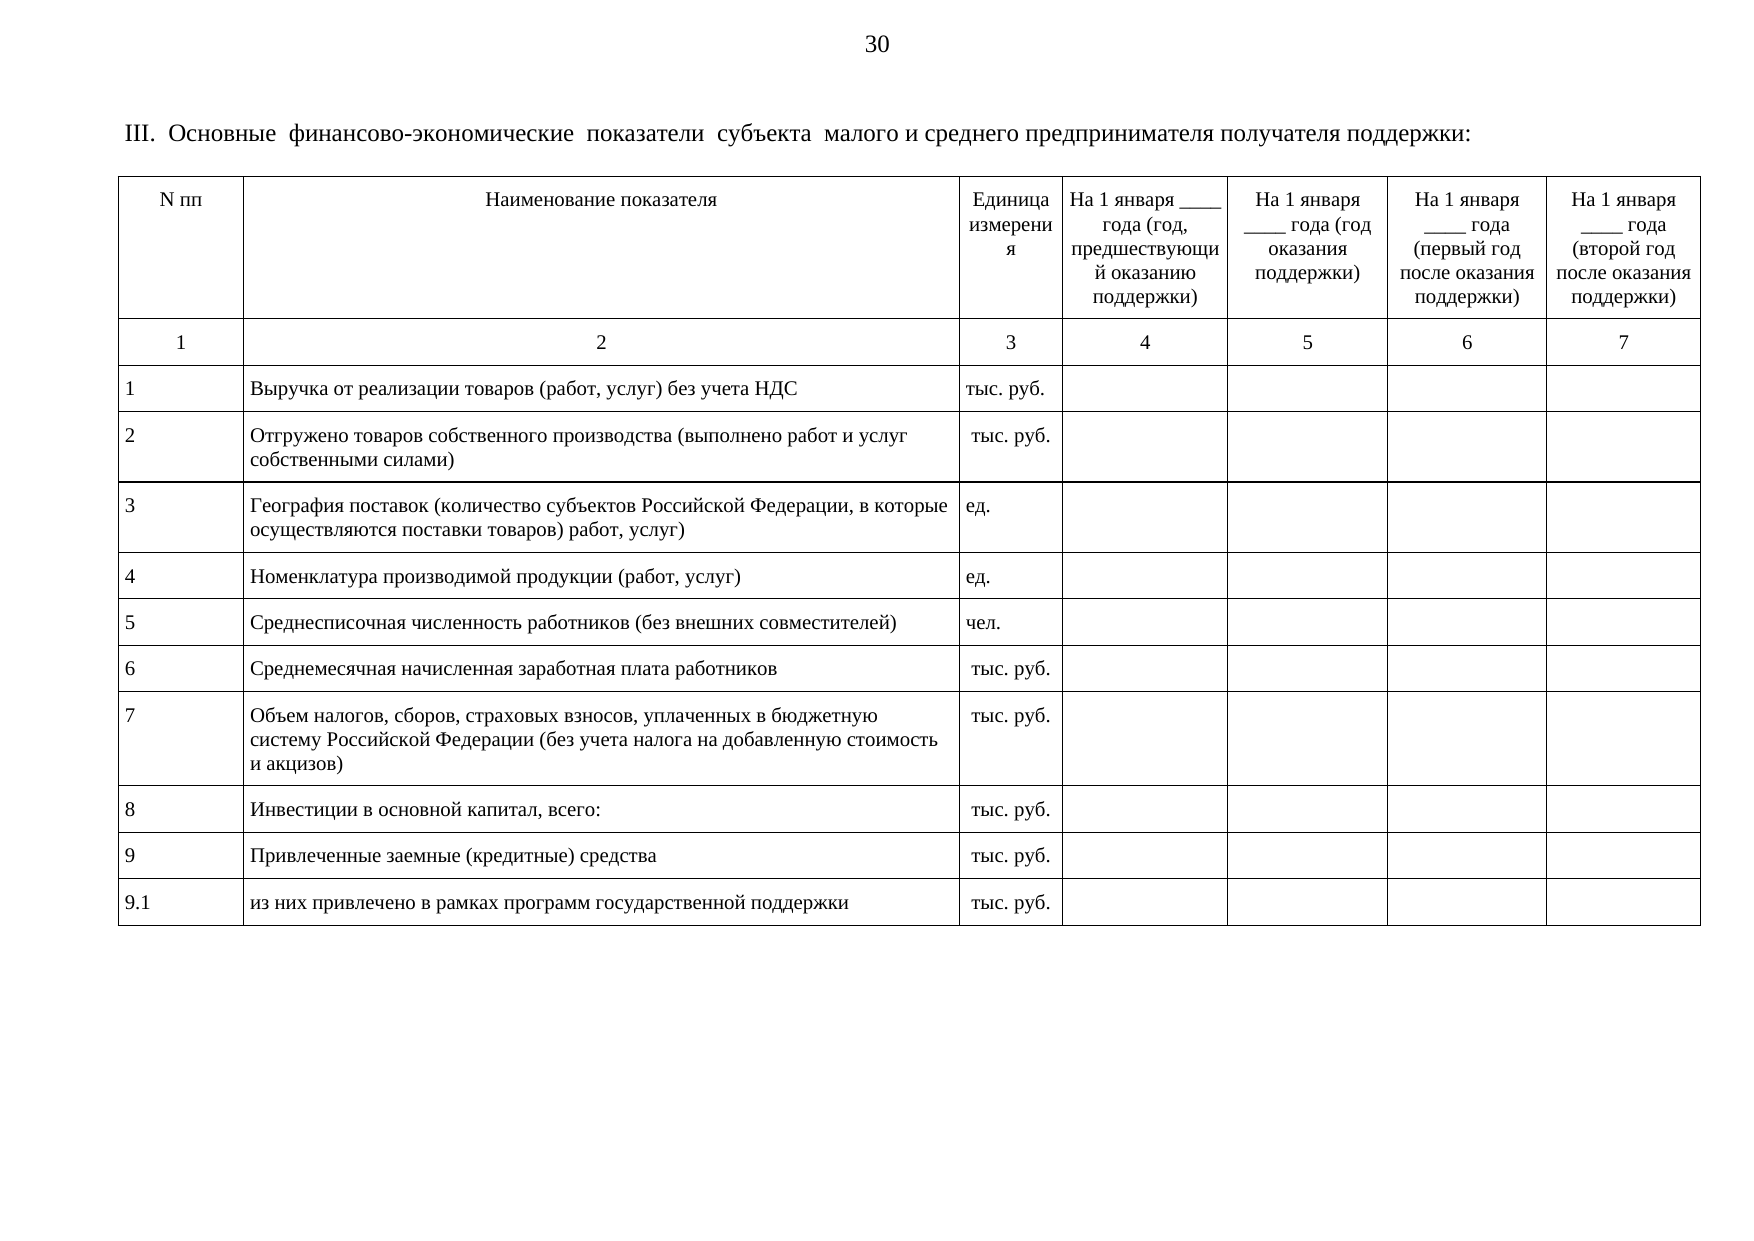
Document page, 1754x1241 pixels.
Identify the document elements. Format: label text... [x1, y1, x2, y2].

table_cell [1063, 692, 1227, 785]
table_cell [1547, 879, 1700, 924]
table_cell [1228, 553, 1387, 598]
table_cell тыс. руб. [960, 412, 1062, 481]
table_cell 5 [119, 599, 243, 644]
table_cell [1388, 646, 1546, 691]
table_cell [1228, 366, 1387, 411]
table_cell ед. [960, 553, 1062, 598]
table_cell [1063, 366, 1227, 411]
table_cell [1388, 412, 1546, 481]
table_cell [1547, 599, 1700, 644]
table_cell тыс. руб. [960, 692, 1062, 785]
table_cell [1547, 366, 1700, 411]
table_cell ед. [960, 483, 1062, 552]
table_header На 1 января ____ года (второй год после оказания поддержки) [1547, 177, 1700, 318]
table_cell Отгружено товаров собственного производства (выполнено работ и услуг собственными силами) [244, 412, 959, 481]
table_cell Инвестиции в основной капитал, всего: [244, 786, 959, 832]
table_cell [1388, 483, 1546, 552]
table_cell Среднесписочная численность работников (без внешних совместителей) [244, 599, 959, 644]
table_cell [1063, 879, 1227, 924]
table_cell 9 [119, 833, 243, 878]
table_cell 1 [119, 319, 243, 365]
table_cell [1228, 786, 1387, 832]
table_cell [1063, 599, 1227, 644]
table_cell [1228, 483, 1387, 552]
table_cell [1388, 879, 1546, 924]
table_cell тыс. руб. [960, 786, 1062, 832]
table_header Наименование показателя [244, 177, 959, 318]
table_cell 6 [1388, 319, 1546, 365]
table_cell [1228, 692, 1387, 785]
table_cell 7 [119, 692, 243, 785]
table_cell [1547, 483, 1700, 552]
table_header На 1 января ____ года (год, предшествующий оказанию поддержки) [1063, 177, 1227, 318]
text III. Основные финансово-экономические показатели субъекта малого и среднего предпринимателя получателя поддержки: [118, 118, 1636, 147]
table_cell Объем налогов, сборов, страховых взносов, уплаченных в бюджетную систему Российской Федерации (без учета налога на добавленную стоимость и акцизов) [244, 692, 959, 785]
table_cell [1388, 366, 1546, 411]
table_cell [1063, 646, 1227, 691]
table_cell [1063, 412, 1227, 481]
table_cell Среднемесячная начисленная заработная плата работников [244, 646, 959, 691]
table_cell [1388, 786, 1546, 832]
table_cell 4 [1063, 319, 1227, 365]
table_header На 1 января ____ года (год оказания поддержки) [1228, 177, 1387, 318]
table_cell тыс. руб. [960, 833, 1062, 878]
table_cell 4 [119, 553, 243, 598]
table_cell 8 [119, 786, 243, 832]
table_cell [1388, 553, 1546, 598]
table_cell География поставок (количество субъектов Российской Федерации, в которые осуществляются поставки товаров) работ, услуг) [244, 483, 959, 552]
table_header Единица измерения [960, 177, 1062, 318]
table_cell [1063, 833, 1227, 878]
table_cell 7 [1547, 319, 1700, 365]
table_cell из них привлечено в рамках программ государственной поддержки [244, 879, 959, 924]
table_cell 6 [119, 646, 243, 691]
table_cell 3 [960, 319, 1062, 365]
table_cell [1547, 833, 1700, 878]
table_cell [1228, 646, 1387, 691]
table_cell [1547, 786, 1700, 832]
table_cell [1228, 599, 1387, 644]
table_cell 5 [1228, 319, 1387, 365]
table_cell [1547, 692, 1700, 785]
table_header N пп [119, 177, 243, 318]
table_cell [1063, 786, 1227, 832]
table_cell Номенклатура производимой продукции (работ, услуг) [244, 553, 959, 598]
table_cell [1388, 833, 1546, 878]
table_header На 1 января ____ года (первый год после оказания поддержки) [1388, 177, 1546, 318]
table_cell тыс. руб. [960, 879, 1062, 924]
table_cell [1063, 553, 1227, 598]
table_cell [1547, 646, 1700, 691]
table_cell чел. [960, 599, 1062, 644]
table_cell [1547, 553, 1700, 598]
table_cell 2 [119, 412, 243, 481]
table_cell [1547, 412, 1700, 481]
table_cell тыс. руб. [960, 646, 1062, 691]
table_cell [1063, 483, 1227, 552]
table_cell [1388, 599, 1546, 644]
table_cell Привлеченные заемные (кредитные) средства [244, 833, 959, 878]
table_cell 1 [119, 366, 243, 411]
table_cell [1228, 879, 1387, 924]
table_cell тыс. руб. [960, 366, 1062, 411]
table_cell 2 [244, 319, 959, 365]
table_cell 9.1 [119, 879, 243, 924]
table_cell [1388, 692, 1546, 785]
table_cell Выручка от реализации товаров (работ, услуг) без учета НДС [244, 366, 959, 411]
table_cell [1228, 412, 1387, 481]
table_cell 3 [119, 483, 243, 552]
table_cell [1228, 833, 1387, 878]
